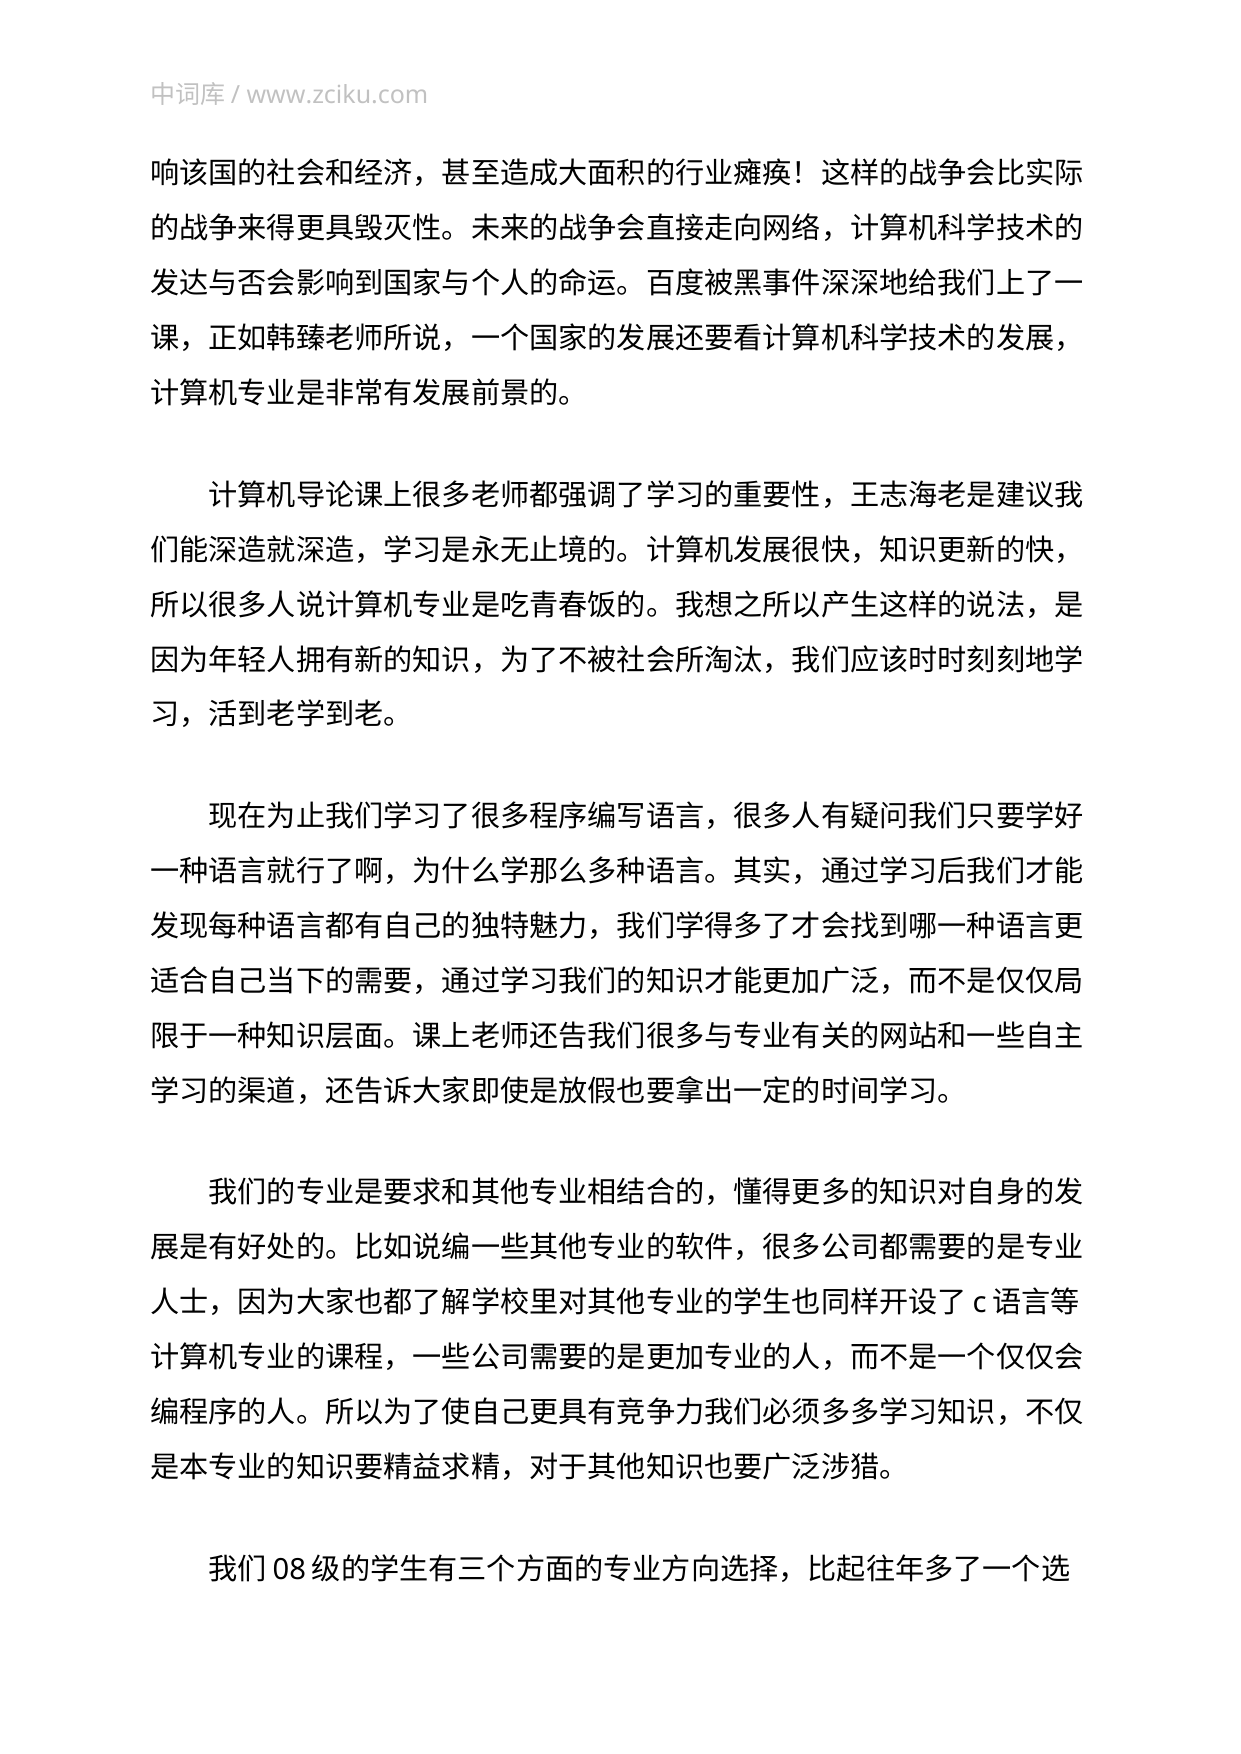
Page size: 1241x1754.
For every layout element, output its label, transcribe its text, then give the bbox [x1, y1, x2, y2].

text 现在为止我们学习了很多程序编写语言，很多人有疑问我们只要学好一种语言就行了啊，为什么学那么多种语言。其实，通过学习后我们才能发现每种语言都有自己的独特魅力，我们学得多了才会找到哪一种语言更适合自己当下的需要，通过学习我们的知识才能更加广泛，而不是仅仅局限于一种知识层面。课上老师还告我们很多与专业有关的网站和一些自主学习的渠道，还告诉大家即使是放假也要拿出一定的时间学习。 [150, 793, 1090, 1109]
text 计算机导论课上很多老师都强调了学习的重要性，王志海老是建议我们能深造就深造，学习是永无止境的。计算机发展很快，知识更新的快，所以很多人说计算机专业是吃青春饭的。我想之所以产生这样的说法，是因为年轻人拥有新的知识，为了不被社会所淘汰，我们应该时时刻刻地学习，活到老学到老。 [150, 471, 1090, 733]
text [150, 1545, 1090, 1588]
text 我们的专业是要求和其他专业相结合的，懂得更多的知识对自身的发展是有好处的。比如说编一些其他专业的软件，很多公司都需要的是专业人士，因为大家也都了解学校里对其他专业的学生也同样开设了c语言等计算机专业的课程，一些公司需要的是更加专业的人，而不是一个仅仅会编程序的人。所以为了使自己更具有竞争力我们必须多多学习知识，不仅是本专业的知识要精益求精，对于其他知识也要广泛涉猎。 [150, 1169, 1090, 1486]
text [150, 150, 1090, 412]
